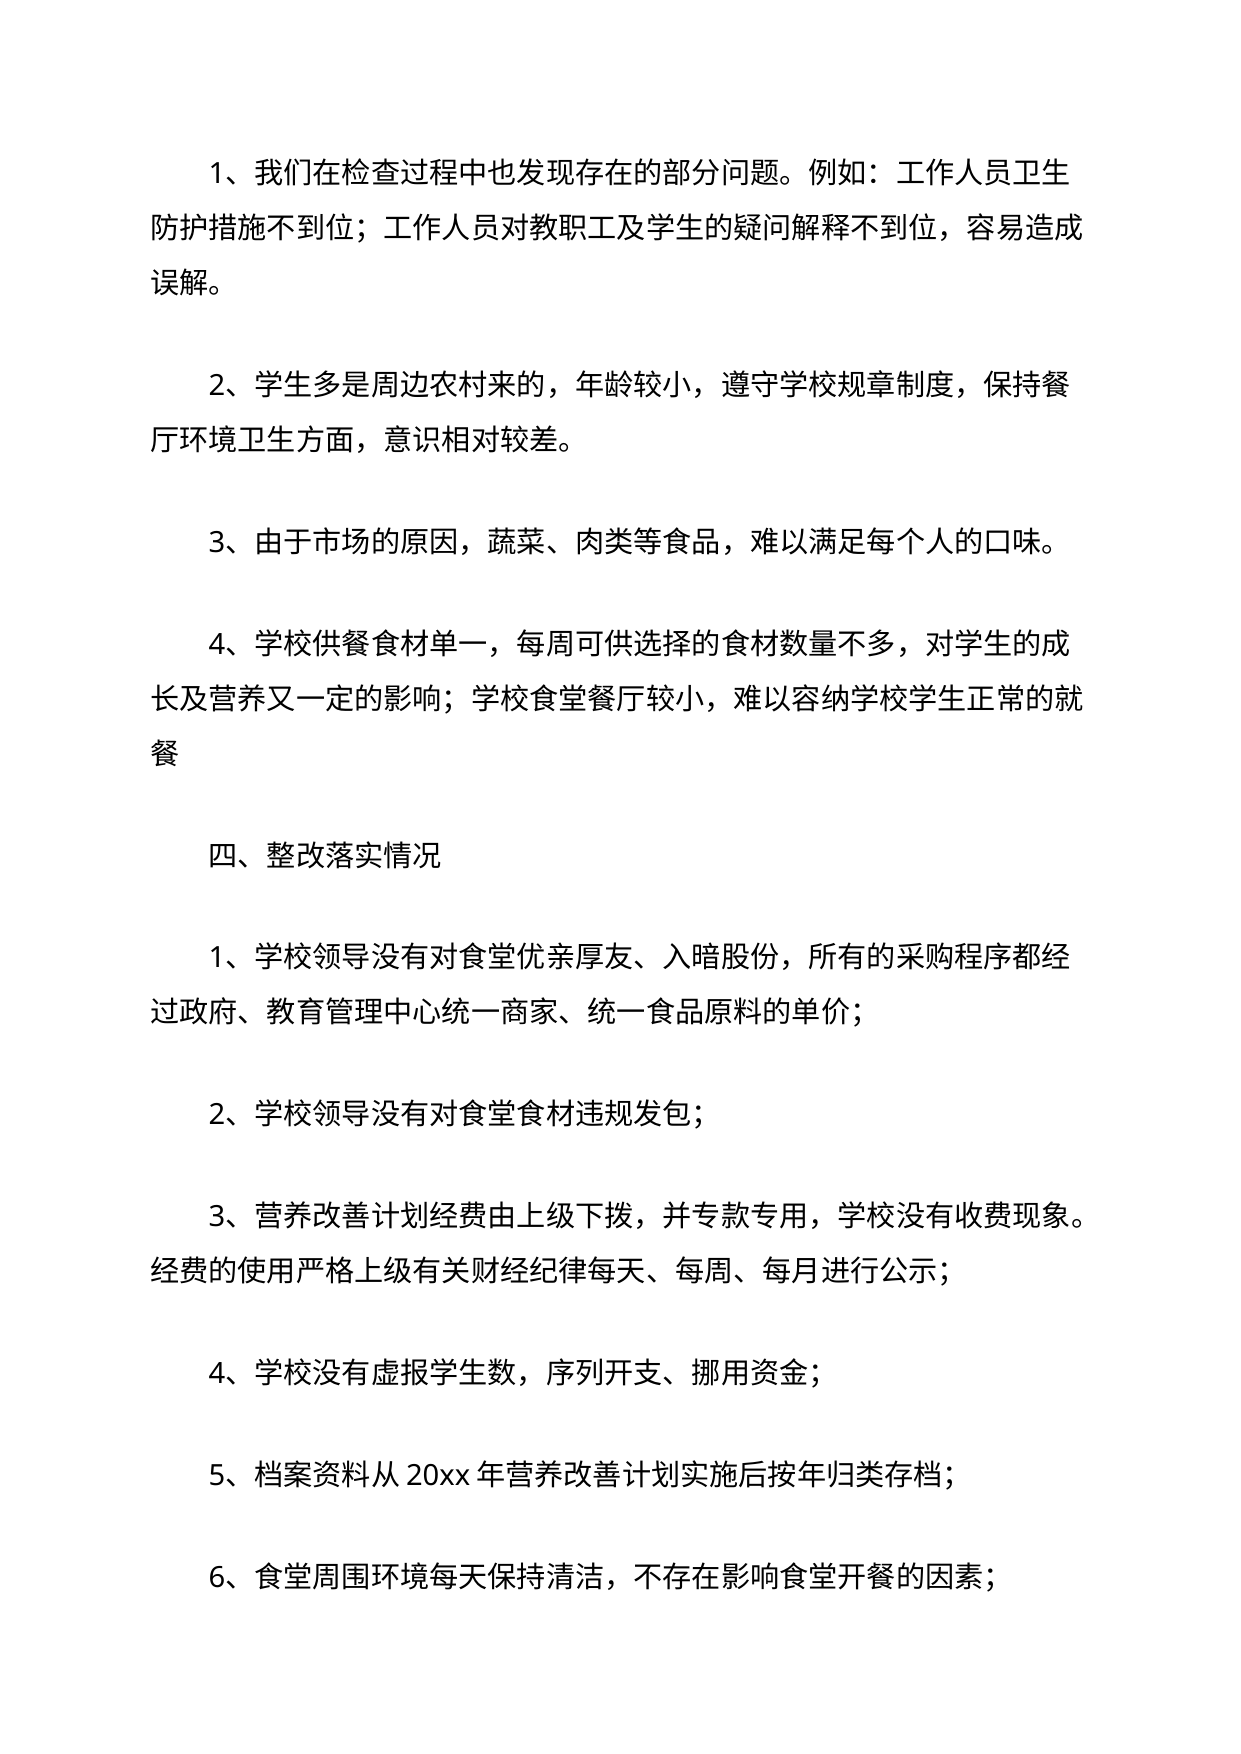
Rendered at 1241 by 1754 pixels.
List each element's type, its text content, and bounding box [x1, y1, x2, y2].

text 4、学校没有虚报学生数，序列开支、挪用资金； [150, 1349, 1090, 1392]
text 3、营养改善计划经费由上级下拨，并专款专用，学校没有收费现象。经费的使用严格上级有关财经纪律每天、每周、每月进行公示； [150, 1193, 1090, 1290]
text 4、学校供餐食材单一，每周可供选择的食材数量不多，对学生的成长及营养又一定的影响；学校食堂餐厅较小，难以容纳学校学生正常的就餐 [150, 620, 1090, 773]
text 3、由于市场的原因，蔬菜、肉类等食品，难以满足每个人的口味。 [150, 518, 1090, 561]
text 1、学校领导没有对食堂优亲厚友、入暗股份，所有的采购程序都经过政府、教育管理中心统一商家、统一食品原料的单价； [150, 934, 1090, 1031]
text 6、食堂周围环境每天保持清洁，不存在影响食堂开餐的因素； [150, 1553, 1090, 1596]
text 5、档案资料从20xx年营养改善计划实施后按年归类存档； [150, 1451, 1090, 1494]
text 四、整改落实情况 [150, 832, 1090, 874]
text 2、学生多是周边农村来的，年龄较小，遵守学校规章制度，保持餐厅环境卫生方面，意识相对较差。 [150, 362, 1090, 459]
text 1、我们在检查过程中也发现存在的部分问题。例如：工作人员卫生防护措施不到位；工作人员对教职工及学生的疑问解释不到位，容易造成误解。 [150, 150, 1090, 302]
text 2、学校领导没有对食堂食材违规发包； [150, 1091, 1090, 1133]
